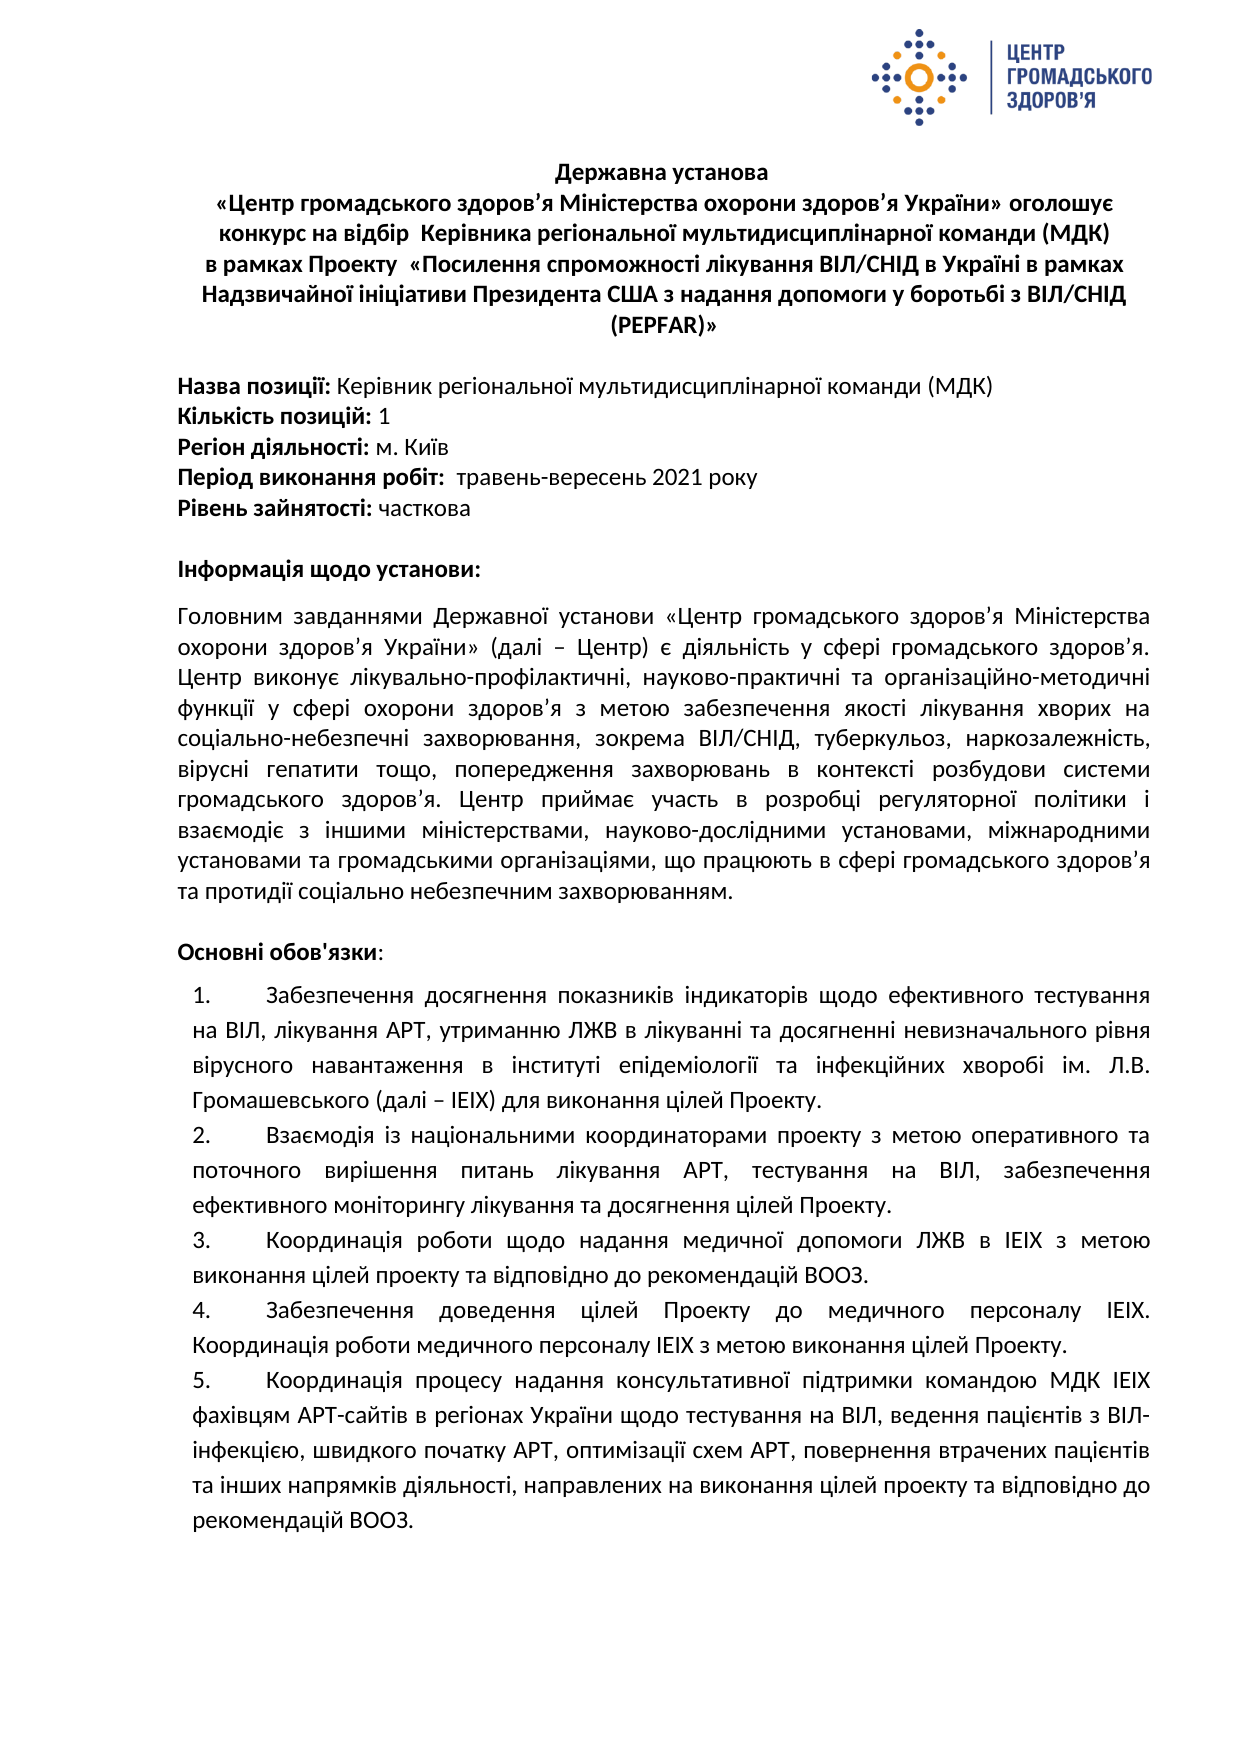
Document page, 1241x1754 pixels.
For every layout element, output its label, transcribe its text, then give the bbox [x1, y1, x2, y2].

text Регіон діяльності: м. Київ [177, 431, 1152, 462]
list 1. Забезпечення досягнення показників індикаторів щодо ефективного тестування на ВІЛ, лікування АРТ, утриманню ЛЖВ в лікуванні та досягненні невизначального рівня вірусного навантаження в інституті епідеміології та інфекційних хворобі ім. Л.В. Громашевського (далі – ІЕІХ) для виконання цілей Проекту. [192, 979, 1152, 1114]
text Державна установа «Центр громадського здоров’я Міністерства охорони здоров’я України» оголошує конкурс на відбір Керівника регіональної мультидисциплінарної команди (МДК) [177, 156, 1152, 248]
picture [871, 29, 1152, 126]
text Рівень зайнятості: часткова [177, 492, 1152, 523]
text Основні обов'язки: [177, 936, 1152, 967]
text Кількість позицій: 1 [177, 401, 1152, 431]
list 5. Координація процесу надання консультативної підтримки командою МДК ІЕІХ фахівцям АРТ-сайтів в регіонах України щодо тестування на ВІЛ, ведення пацієнтів з ВІЛ-інфекцією, швидкого початку АРТ, оптимізації схем АРТ, повернення втрачених пацієнтів та інших напрямків діяльності, направлених на виконання цілей проекту та відповідно до рекомендацій ВООЗ. [192, 1364, 1152, 1534]
list 4. Забезпечення доведення цілей Проекту до медичного персоналу ІЕІХ. Координація роботи медичного персоналу ІЕІХ з метою виконання цілей Проекту. [192, 1294, 1152, 1359]
text Назва позиції: Керівник регіональної мультидисциплінарної команди (МДК) [177, 370, 1152, 401]
text Період виконання робіт: травень-вересень 2021 року [177, 462, 1152, 492]
text Інформація щодо установи: [177, 553, 1152, 584]
text в рамках Проекту «Посилення спроможності лікування ВІЛ/СНІД в Україні в рамках Надзвичайної ініціативи Президента США з надання допомоги у боротьбі з ВІЛ/СНІД (PEPFAR)» [177, 248, 1152, 339]
list 2. Взаємодія із національними координаторами проекту з метою оперативного та поточного вирішення питань лікування АРТ, тестування на ВІЛ, забезпечення ефективного моніторингу лікування та досягнення цілей Проекту. [192, 1119, 1152, 1219]
text Головним завданнями Державної установи «Центр громадського здоров’я Міністерства охорони здоров’я України» (далі – Центр) є діяльність у сфері громадського здоров’я. Центр виконує лікувально-профілактичні, науково-практичні та організаційно-методичні функції у сфері охорони здоров’я з метою забезпечення якості лікування хворих на cоціально-небезпечні захворювання, зокрема ВІЛ/СНІД, туберкульоз, наркозалежність, вірусні гепатити тощо, попередження захворювань в контексті розбудови системи громадського здоров’я. Центр приймає участь в розробці регуляторної політики і взаємодіє з іншими міністерствами, науково-дослідними установами, міжнародними установами та громадськими організаціями, що працюють в сфері громадського здоров’я та протидії соціально небезпечним захворюванням. [177, 600, 1152, 906]
list 3. Координація роботи щодо надання медичної допомоги ЛЖВ в ІЕІХ з метою виконання цілей проекту та відповідно до рекомендацій ВООЗ. [192, 1224, 1152, 1289]
